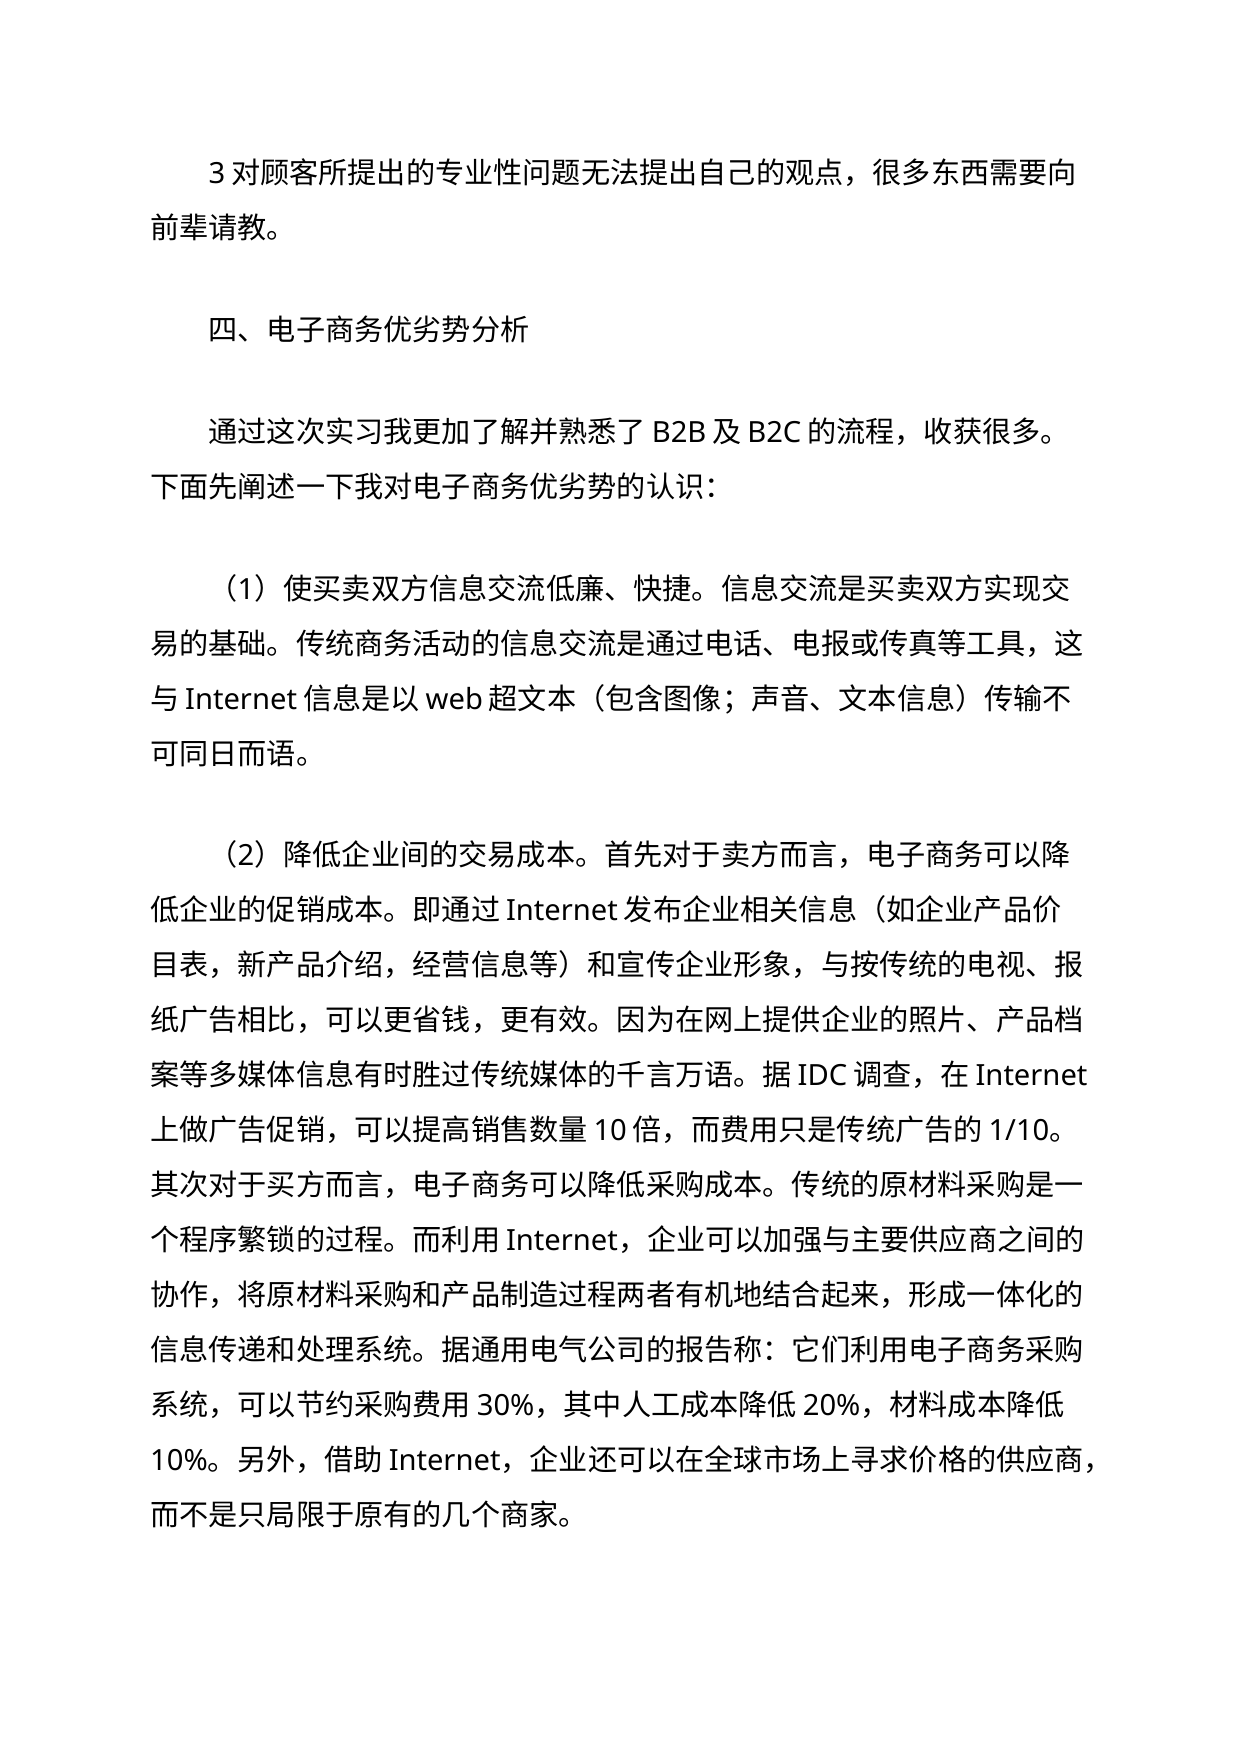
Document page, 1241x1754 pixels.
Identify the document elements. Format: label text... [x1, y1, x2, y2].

text 通过这次实习我更加了解并熟悉了B2B及B2C的流程，收获很多。下面先阐述一下我对电子商务优劣势的认识： [150, 408, 1090, 506]
text （1）使买卖双方信息交流低廉、快捷。信息交流是买卖双方实现交易的基础。传统商务活动的信息交流是通过电话、电报或传真等工具，这与Internet信息是以web超文本（包含图像；声音、文本信息）传输不可同日而语。 [150, 565, 1090, 772]
text 四、电子商务优劣势分析 [150, 307, 1090, 349]
text 3对顾客所提出的专业性问题无法提出自己的观点，很多东西需要向前辈请教。 [150, 150, 1090, 247]
text （2）降低企业间的交易成本。首先对于卖方而言，电子商务可以降低企业的促销成本。即通过Internet发布企业相关信息（如企业产品价目表，新产品介绍，经营信息等）和宣传企业形象，与按传统的电视、报纸广告相比，可以更省钱，更有效。因为在网上提供企业的照片、产品档案等多媒体信息有时胜过传统媒体的千言万语。据IDC调查，在Internet上做广告促销，可以提高销售数量10倍，而费用只是传统广告的1/10。其次对于买方而言，电子商务可以降低采购成本。传统的原材料采购是一个程序繁锁的过程。而利用Internet，企业可以加强与主要供应商之间的协作，将原材料采购和产品制造过程两者有机地结合起来，形成一体化的信息传递和处理系统。据通用电气公司的报告称：它们利用电子商务采购系统，可以节约采购费用30%，其中人工成本降低20%，材料成本降低10%。另外，借助Internet，企业还可以在全球市场上寻求价格的供应商，而不是只局限于原有的几个商家。 [150, 832, 1090, 1534]
